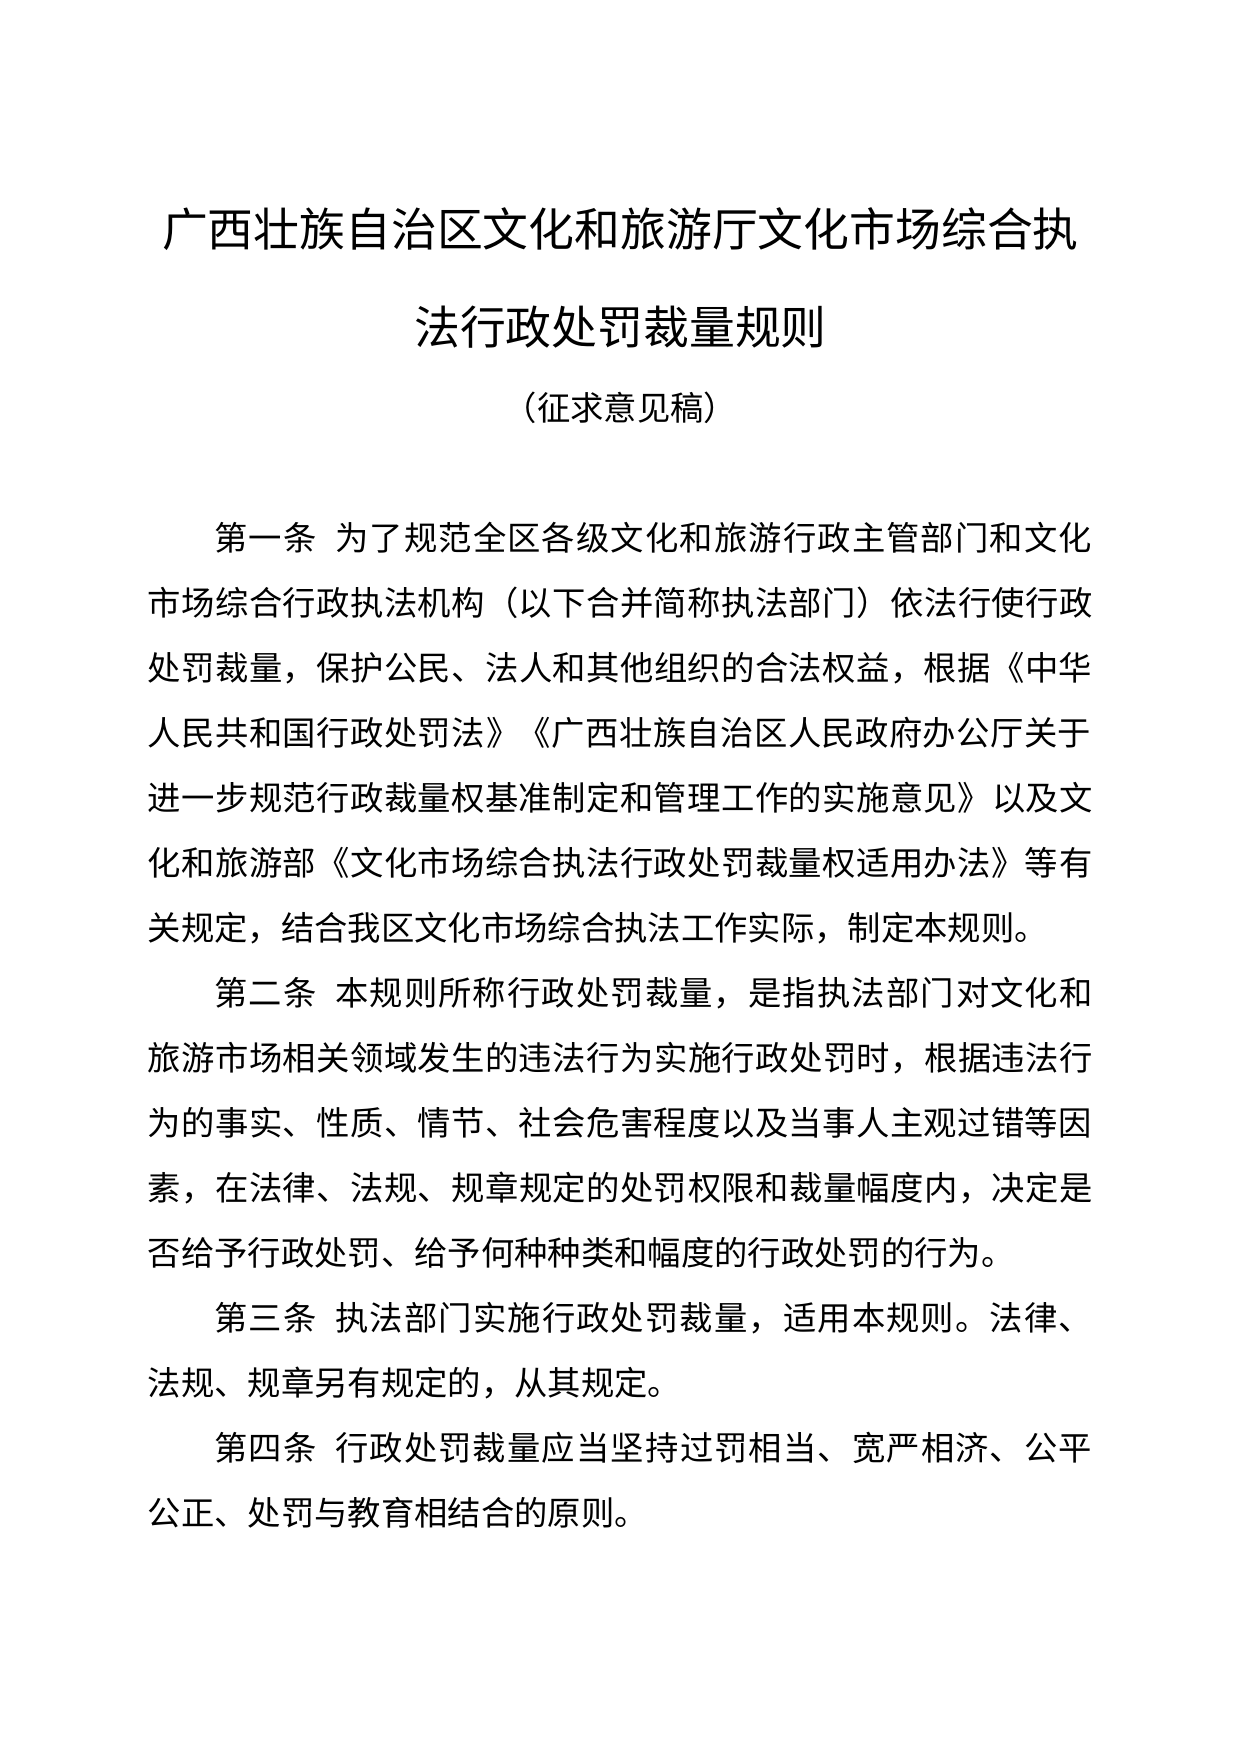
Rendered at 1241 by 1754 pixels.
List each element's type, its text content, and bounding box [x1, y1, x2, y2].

text 第四条 行政处罚裁量应当坚持过罚相当、宽严相济、公平公正、处罚与教育相结合的原则。 [148, 1413, 1093, 1543]
text 第二条 本规则所称行政处罚裁量，是指执法部门对文化和旅游市场相关领域发生的违法行为实施行政处罚时，根据违法行为的事实、性质、情节、社会危害程度以及当事人主观过错等因素，在法律、法规、规章规定的处罚权限和裁量幅度内，决定是否给予行政处罚、给予何种种类和幅度的行政处罚的行为。 [148, 958, 1093, 1283]
text 第三条 执法部门实施行政处罚裁量，适用本规则。法律、法规、规章另有规定的，从其规定。 [148, 1283, 1093, 1413]
text 第一条 为了规范全区各级文化和旅游行政主管部门和文化市场综合行政执法机构（以下合并简称执法部门）依法行使行政处罚裁量，保护公民、法人和其他组织的合法权益，根据《中华人民共和国行政处罚法》《广西壮族自治区人民政府办公厅关于进一步规范行政裁量权基准制定和管理工作的实施意见》以及文化和旅游部《文化市场综合执法行政处罚裁量权适用办法》等有关规定，结合我区文化市场综合执法工作实际，制定本规则。 [148, 503, 1093, 958]
text 广西壮族自治区文化和旅游厅文化市场综合执法行政处罚裁量规则 [148, 178, 1093, 373]
text （征求意见稿） [148, 373, 1093, 438]
